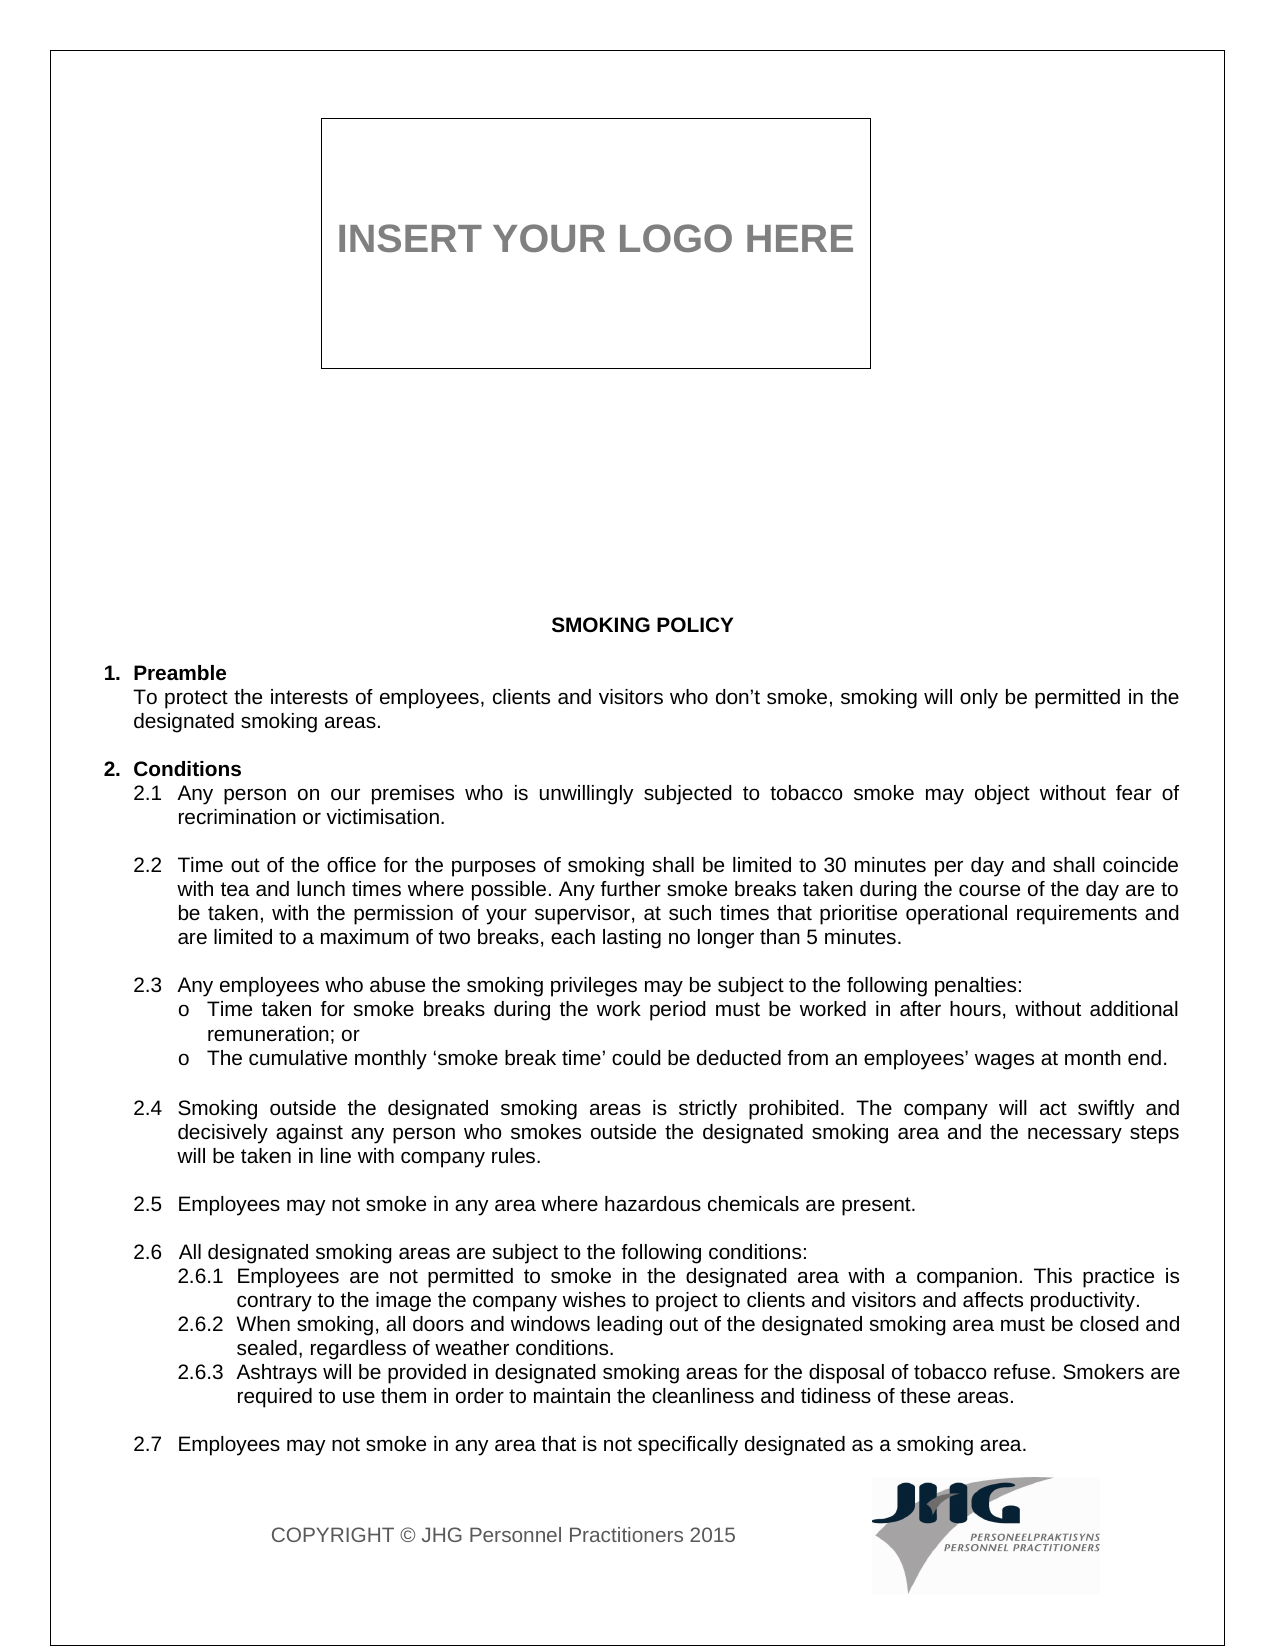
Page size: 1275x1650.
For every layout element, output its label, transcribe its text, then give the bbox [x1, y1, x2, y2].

text 2.5 Employees may not smoke in any area where hazardous chemicals are present. [133, 1192, 1181, 1216]
list Conditions [103, 757, 1181, 781]
list When smoking, all doors and windows leading out of the designated smoking area must be closed and sealed, regardless of weather conditions. [177, 1312, 1181, 1359]
list Ashtrays will be provided in designated smoking areas for the disposal of tobacco refuse. Smokers are required to use them in order to maintain the cleanliness and tidiness of these areas. [177, 1359, 1181, 1407]
list The cumulative monthly ‘smoke break time’ could be deducted from an employees’ wages at month end. [177, 1046, 1181, 1072]
table_header INSERT YOUR LOGO HERE [322, 119, 870, 368]
text To protect the interests of employees, clients and visitors who don’t smoke, smoking will only be permitted in the designated smoking areas. [133, 685, 1181, 733]
list Preamble [103, 661, 1181, 685]
picture [872, 1477, 1100, 1594]
text 2.2 Time out of the office for the purposes of smoking shall be limited to 30 minutes per day and shall coincide with tea and lunch times where possible. Any further smoke breaks taken during the course of the day are to be taken, with the permission of your supervisor, at such times that prioritise operational requirements and are limited to a maximum of two breaks, each lasting no longer than 5 minutes. [133, 853, 1181, 948]
text 2.6.1 Employees are not permitted to smoke in the designated area with a companion. This practice is contrary to the image the company wishes to project to clients and visitors and affects productivity. [177, 1264, 1181, 1312]
text SMOKING POLICY [103, 613, 1181, 637]
list Time taken for smoke breaks during the work period must be worked in after hours, without additional remuneration; or [177, 996, 1181, 1046]
list All designated smoking areas are subject to the following conditions: [133, 1240, 1181, 1264]
text 2.7 Employees may not smoke in any area that is not specifically designated as a smoking area. [133, 1431, 1181, 1455]
text 2.4 Smoking outside the designated smoking areas is strictly prohibited. The company will act swiftly and decisively against any person who smokes outside the designated smoking area and the necessary steps will be taken in line with company rules. [133, 1096, 1181, 1168]
text 2.1 Any person on our premises who is unwillingly subjected to tobacco smoke may object without fear of recrimination or victimisation. [133, 781, 1181, 829]
text 2.3 Any employees who abuse the smoking privileges may be subject to the following penalties: [133, 972, 1181, 996]
